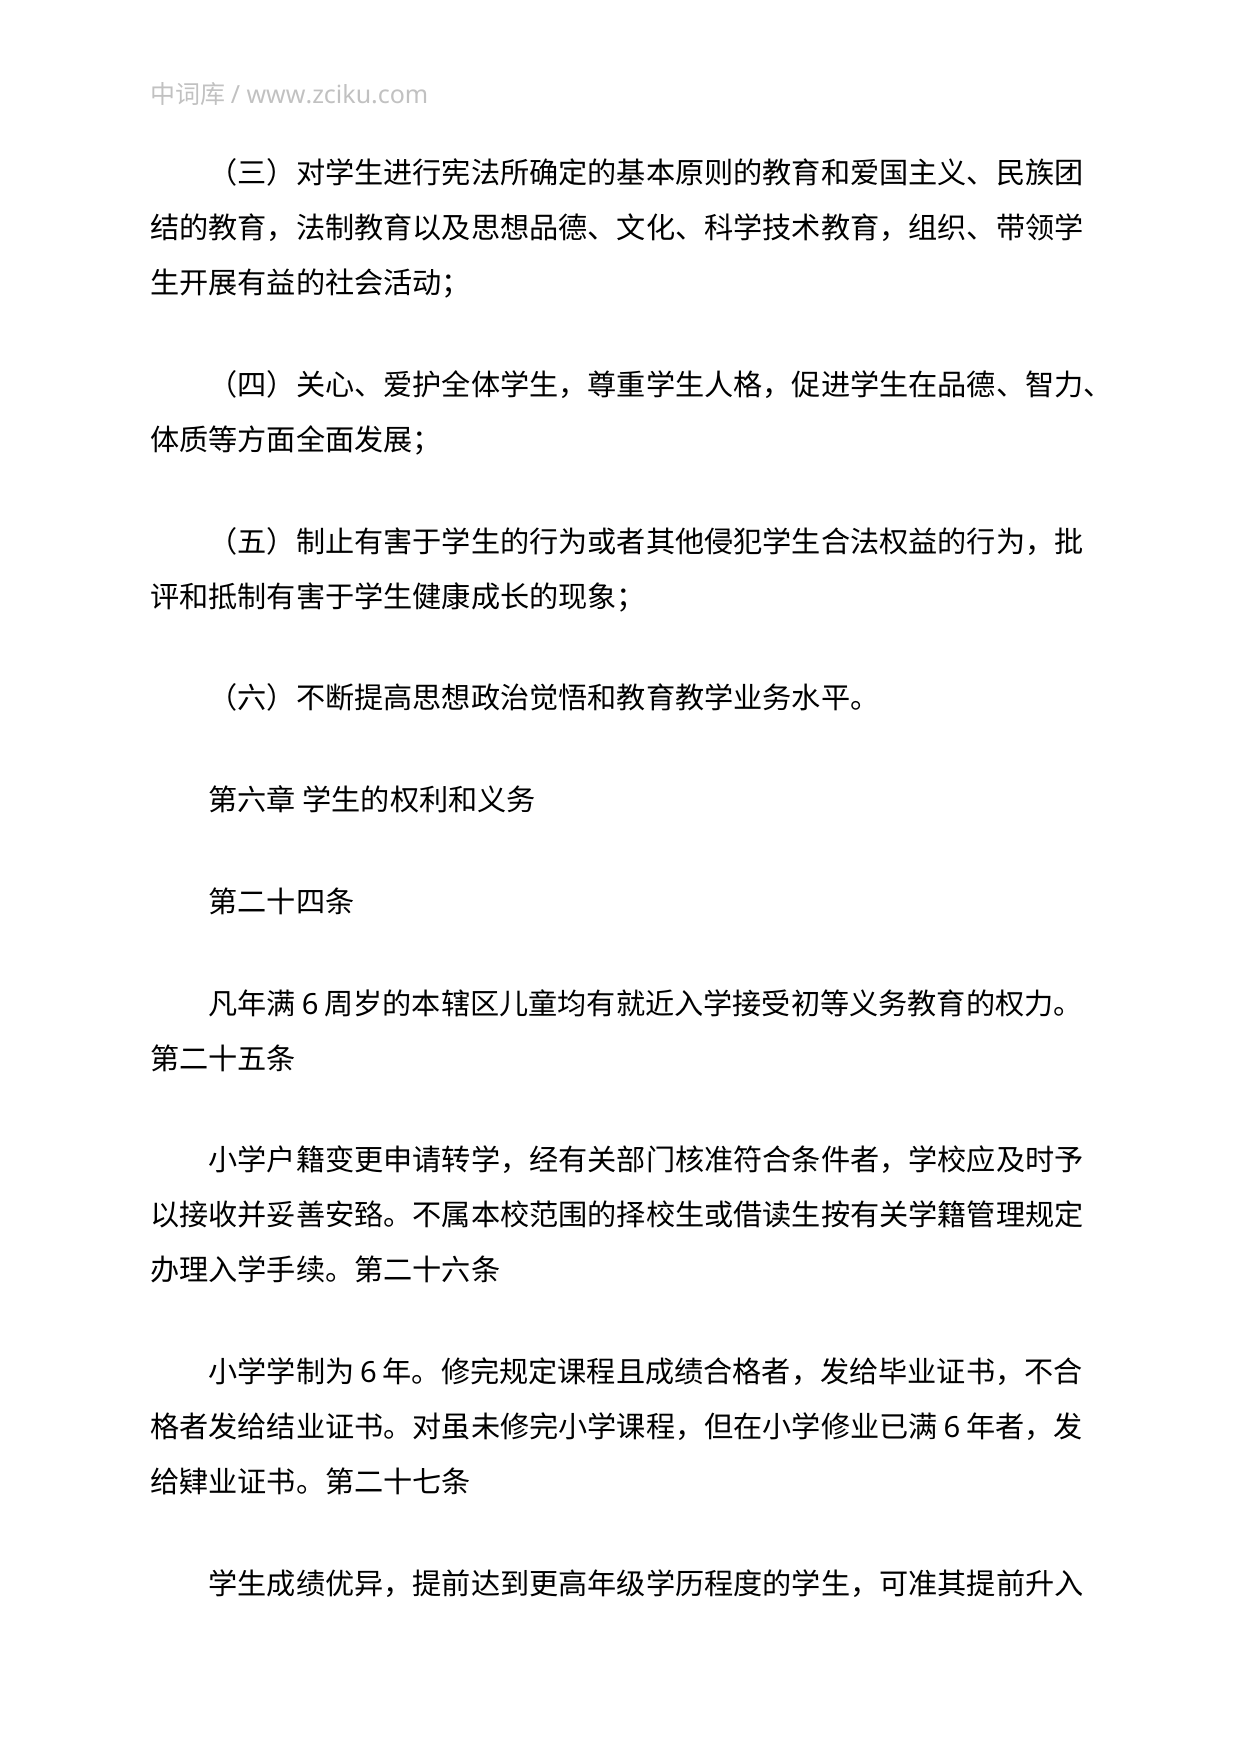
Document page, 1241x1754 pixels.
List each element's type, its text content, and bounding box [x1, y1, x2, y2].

text 第六章 学生的权利和义务 [150, 777, 1090, 819]
text （四）关心、爱护全体学生，尊重学生人格，促进学生在品德、智力、体质等方面全面发展； [150, 362, 1090, 459]
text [150, 1560, 1090, 1603]
text 第二十四条 [150, 878, 1090, 921]
text （六）不断提高思想政治觉悟和教育教学业务水平。 [150, 675, 1090, 717]
text （三）对学生进行宪法所确定的基本原则的教育和爱国主义、民族团结的教育，法制教育以及思想品德、文化、科学技术教育，组织、带领学生开展有益的社会活动； [150, 150, 1090, 302]
text （五）制止有害于学生的行为或者其他侵犯学生合法权益的行为，批评和抵制有害于学生健康成长的现象； [150, 518, 1090, 615]
text 小学户籍变更申请转学，经有关部门核准符合条件者，学校应及时予以接收并妥善安臵。不属本校范围的择校生或借读生按有关学籍管理规定办理入学手续。第二十六条 [150, 1137, 1090, 1289]
text 小学学制为6年。修完规定课程且成绩合格者，发给毕业证书，不合格者发给结业证书。对虽未修完小学课程，但在小学修业已满6年者，发给肄业证书。第二十七条 [150, 1348, 1090, 1501]
text 凡年满6周岁的本辖区儿童均有就近入学接受初等义务教育的权力。第二十五条 [150, 980, 1090, 1077]
